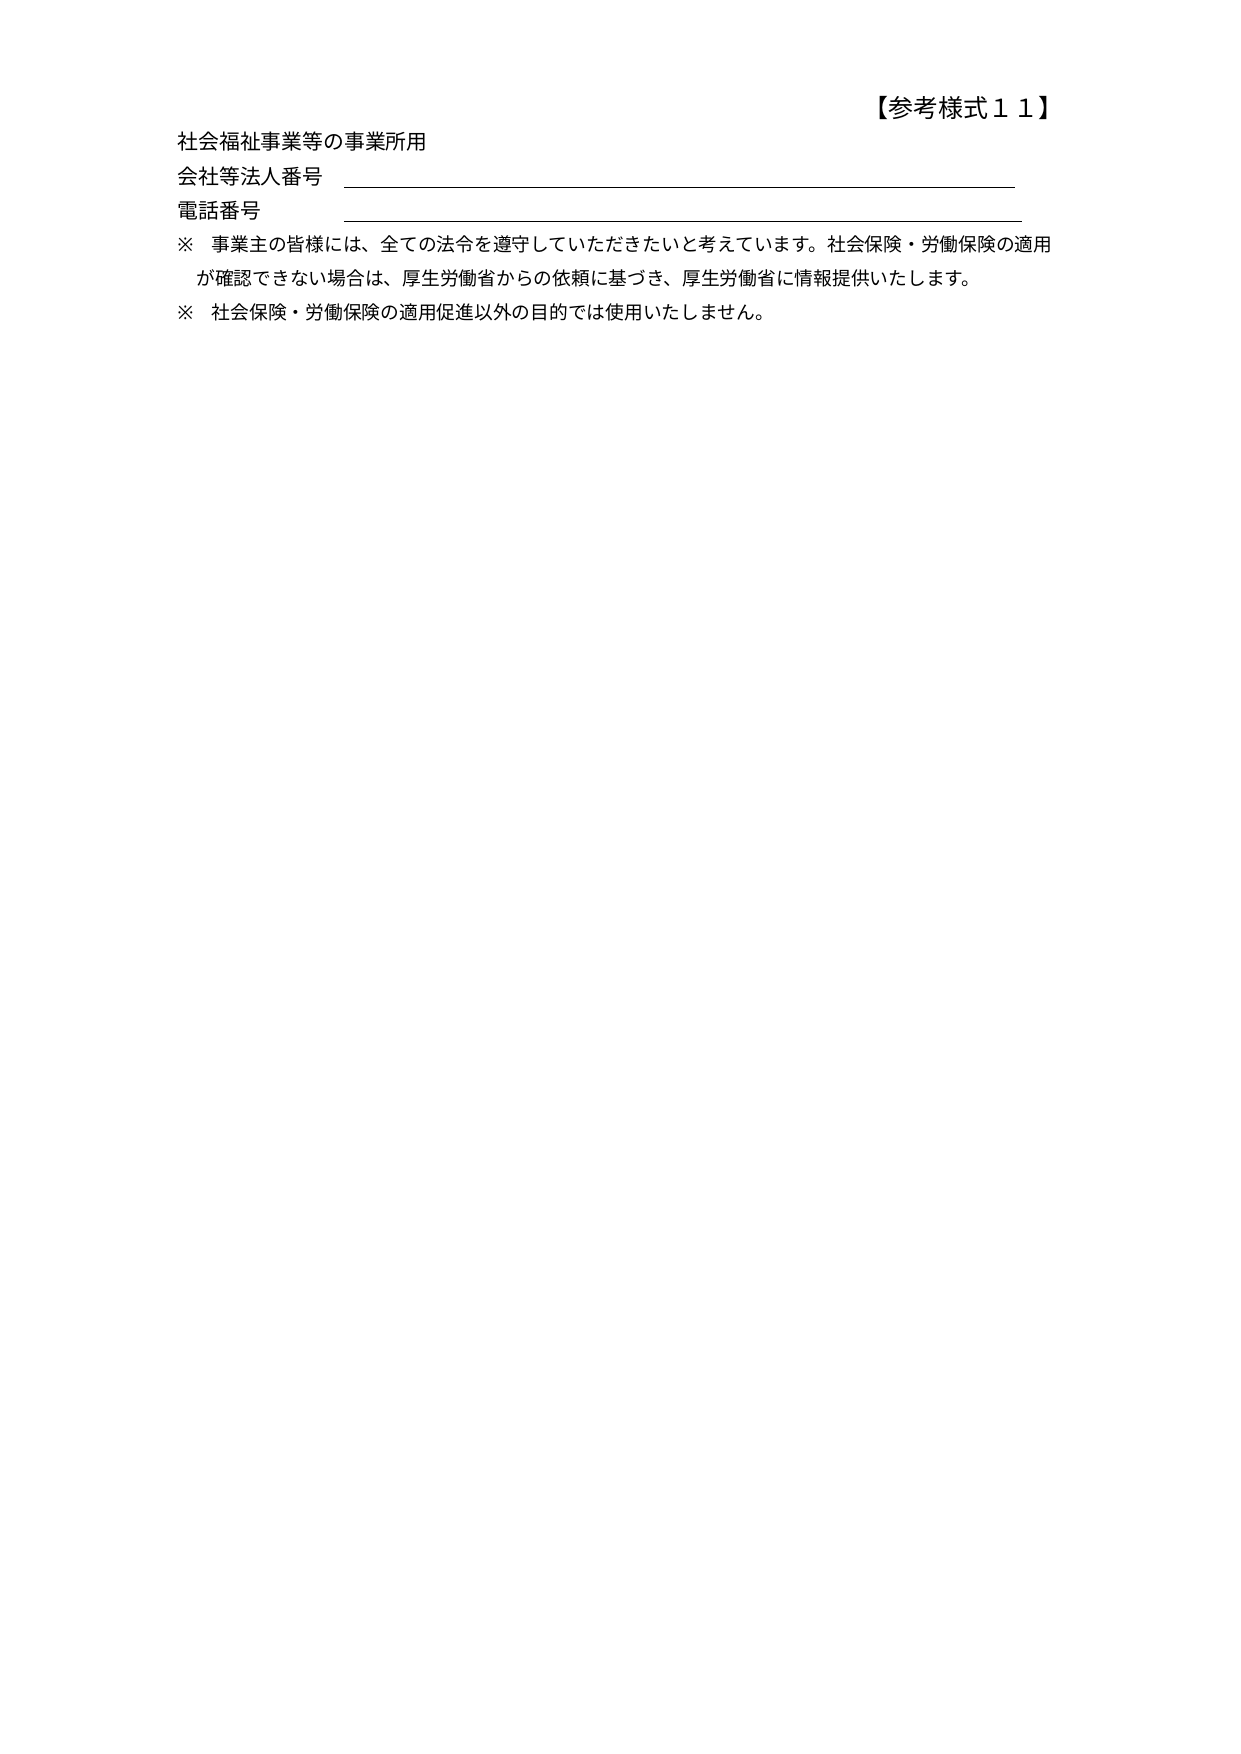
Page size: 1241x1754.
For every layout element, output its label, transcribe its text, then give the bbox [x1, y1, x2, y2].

text 電話番号 [177, 193, 1063, 227]
text ※ 事業主の皆様には、全ての法令を遵守していただきたいと考えています。社会保険・労働保険の適用が確認できない場合は、厚生労働省からの依頼に基づき、厚生労働省に情報提供いたします。 [177, 227, 1063, 294]
text 会社等法人番号 [177, 159, 1063, 193]
text ※ 社会保険・労働保険の適用促進以外の目的では使用いたしません。 [177, 294, 1063, 328]
